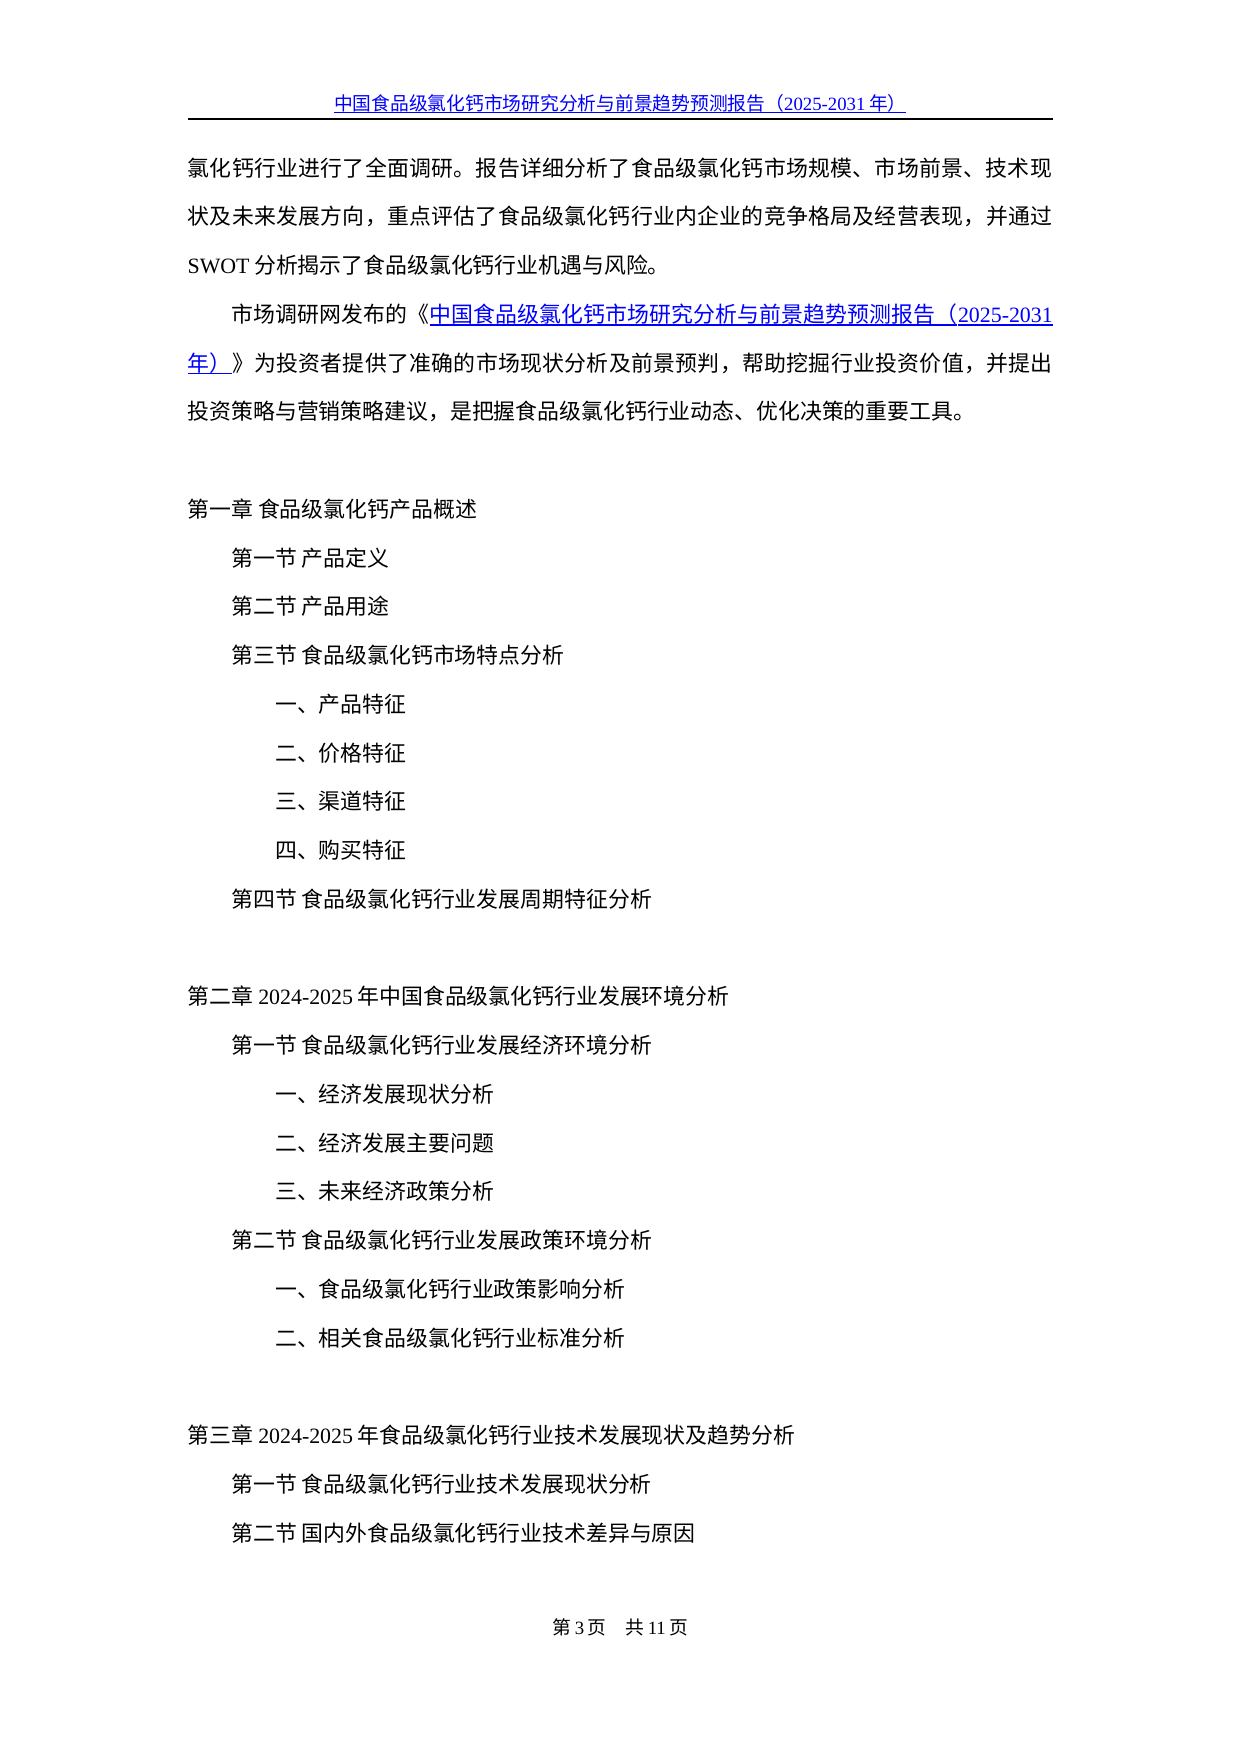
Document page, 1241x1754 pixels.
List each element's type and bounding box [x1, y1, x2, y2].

text [187, 150, 1053, 1548]
